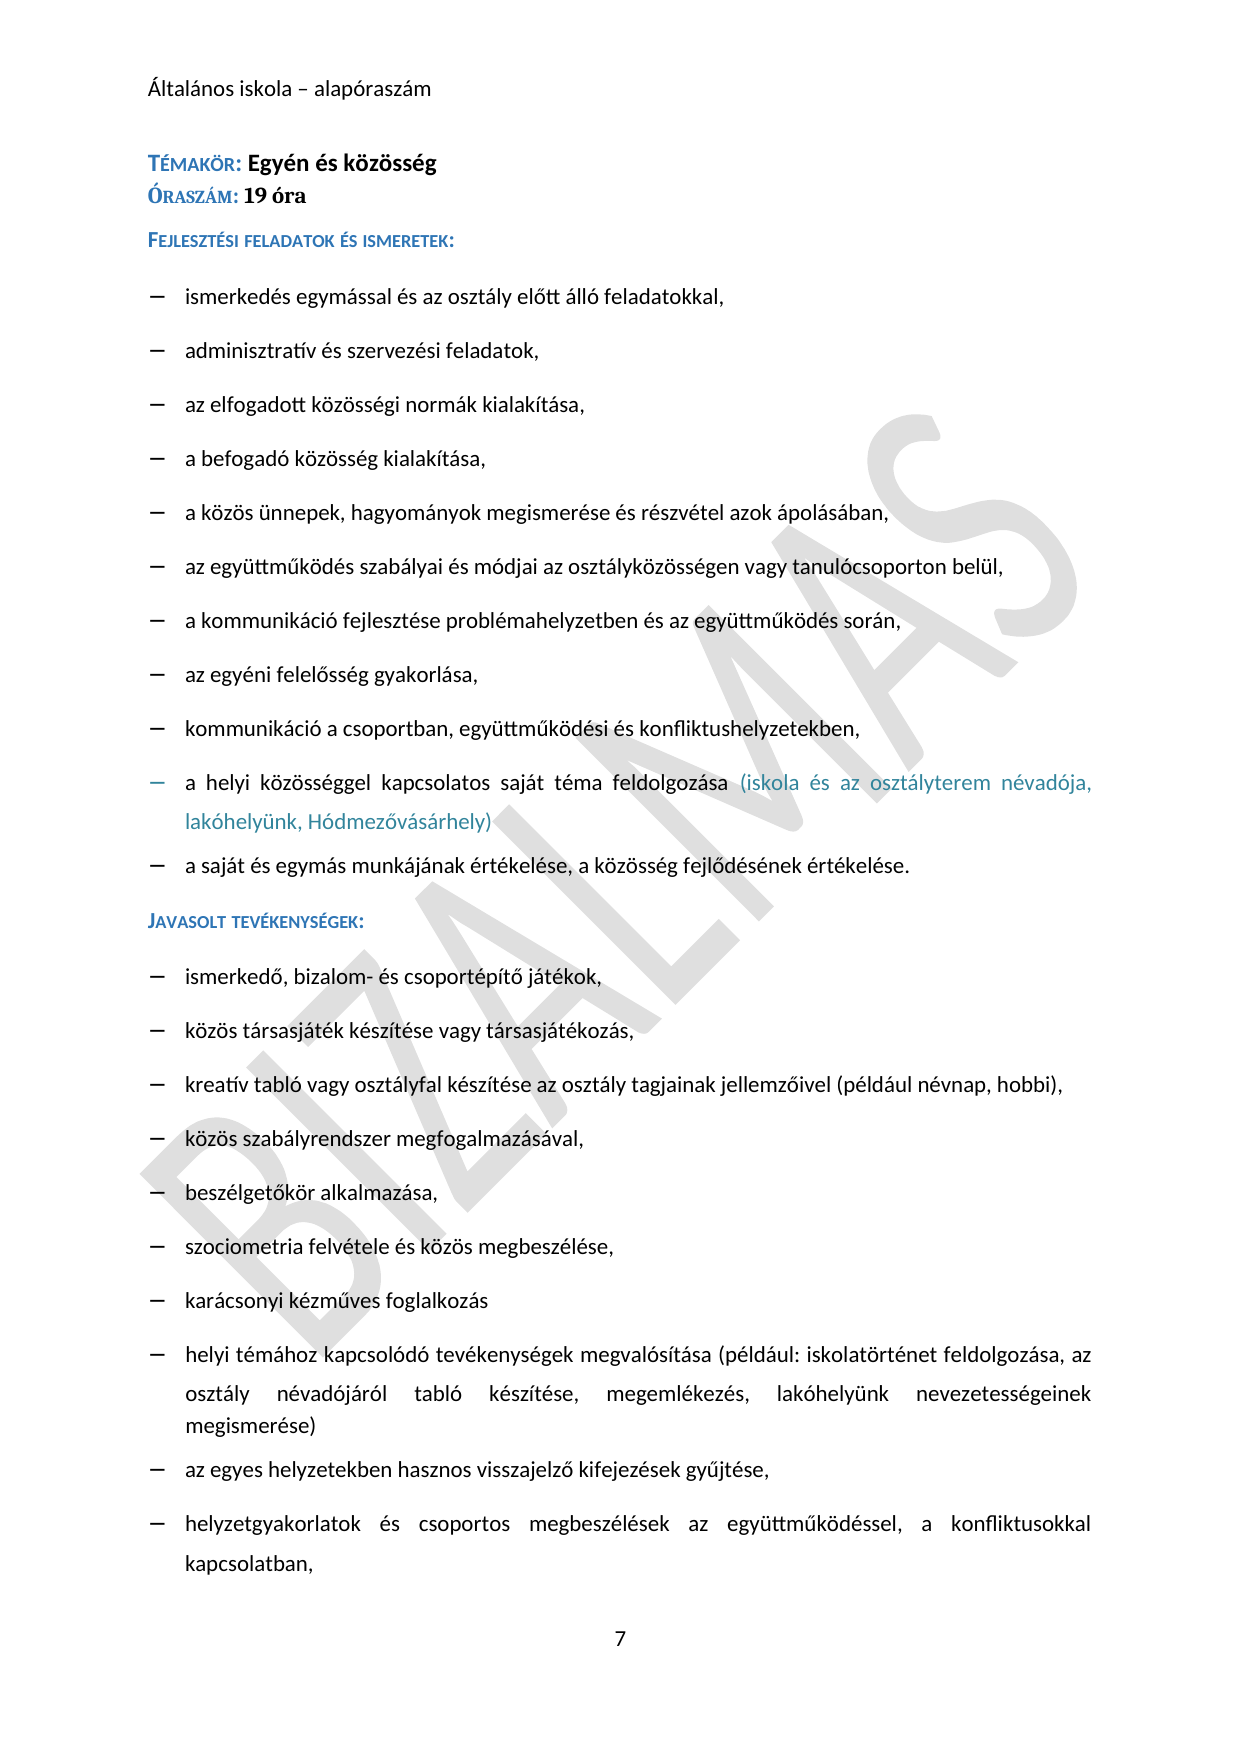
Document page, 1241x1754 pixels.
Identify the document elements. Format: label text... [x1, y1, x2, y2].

list adminisztratív és szervezési feladatok, [148, 324, 1093, 371]
list az egyéni felelősség gyakorlása, [148, 648, 1093, 695]
list ismerkedés egymással és az osztály előtt álló feladatokkal, [148, 270, 1093, 317]
list az elfogadott közösségi normák kialakítása, [148, 378, 1093, 425]
list az egyes helyzetekben hasznos visszajelző kifejezések gyűjtése, [148, 1444, 1093, 1491]
list karácsonyi kézműves foglalkozás [148, 1274, 1093, 1321]
list helyi témához kapcsolódó tevékenységek megvalósítása (például: iskolatörténet feldolgozása, az osztály névadójáról tabló készítése, megemlékezés, lakóhelyünk nevezetességeinek megismerése) [148, 1328, 1093, 1439]
list a befogadó közösség kialakítása, [148, 432, 1093, 479]
list a közös ünnepek, hagyományok megismerése és részvétel azok ápolásában, [148, 486, 1093, 533]
list kreatív tabló vagy osztályfal készítése az osztály tagjainak jellemzőivel (például névnap, hobbi), [148, 1058, 1093, 1105]
list a kommunikáció fejlesztése problémahelyzetben és az együttműködés során, [148, 594, 1093, 641]
list a saját és egymás munkájának értékelése, a közösség fejlődésének értékelése. [148, 839, 1093, 886]
list az együttműködés szabályai és módjai az osztályközösségen vagy tanulócsoporton belül, [148, 540, 1093, 587]
subtitle Fejlesztési feladatok és ismeretek: [148, 226, 1093, 254]
text Óraszám: 19 óra [148, 183, 1093, 209]
list közös társasjáték készítése vagy társasjátékozás, [148, 1004, 1093, 1051]
list ismerkedő, bizalom- és csoportépítő játékok, [148, 950, 1093, 997]
list beszélgetőkör alkalmazása, [148, 1166, 1093, 1213]
list kommunikáció a csoportban, együttműködési és konfliktushelyzetekben, [148, 702, 1093, 749]
list helyzetgyakorlatok és csoportos megbeszélések az együttműködéssel, a konfliktusokkal kapcsolatban, [148, 1498, 1093, 1577]
list a helyi közösséggel kapcsolatos saját téma feldolgozása (iskola és az osztályterem névadója, lakóhelyünk, Hódmezővásárhely) [148, 756, 1093, 835]
list közös szabályrendszer megfogalmazásával, [148, 1112, 1093, 1159]
subtitle Javasolt tevékenységek: [148, 906, 1093, 934]
list szociometria felvétele és közös megbeszélése, [148, 1220, 1093, 1267]
text Témakör: Egyén és közösség [148, 148, 1093, 178]
